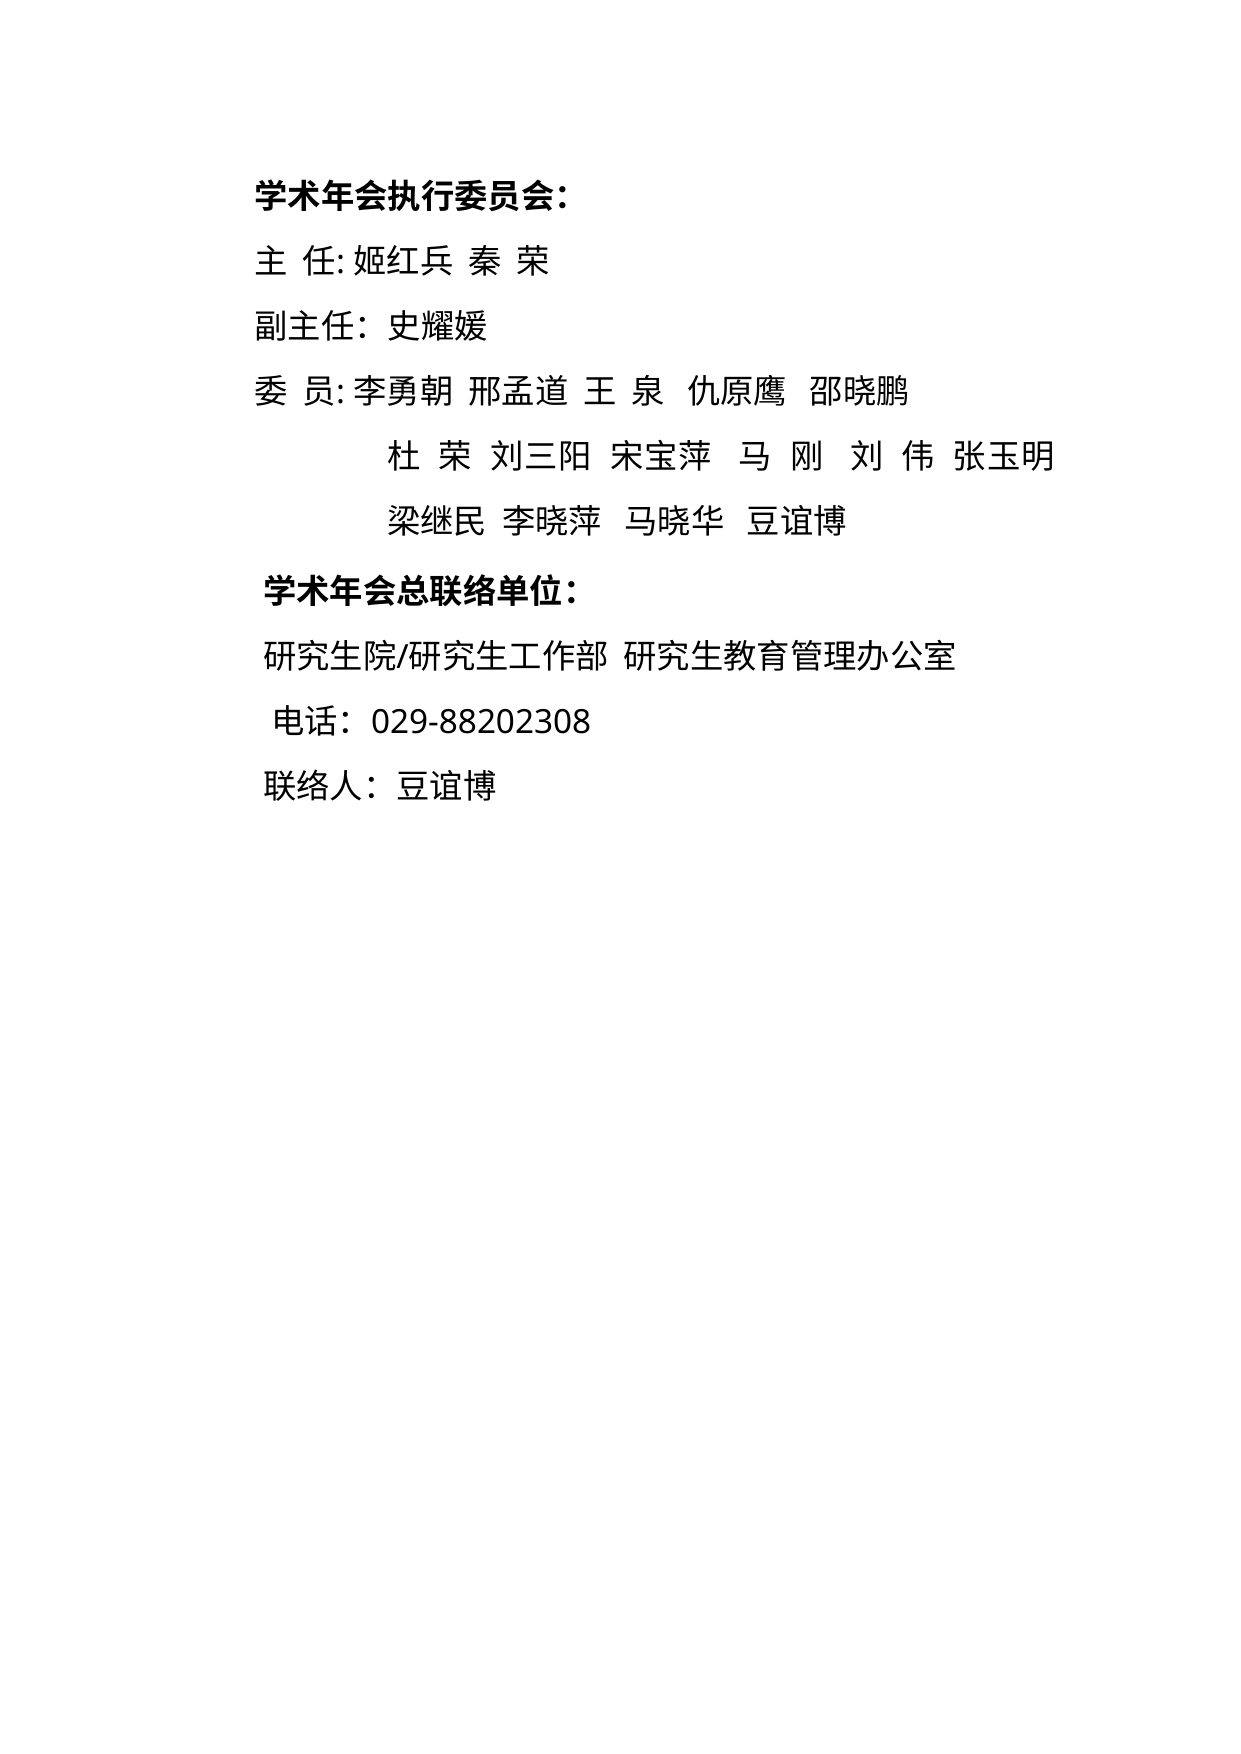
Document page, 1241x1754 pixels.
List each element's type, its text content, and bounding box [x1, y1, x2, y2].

text 联络人：豆谊博 [187, 752, 1055, 817]
text 研究生院/研究生工作部 研究生教育管理办公室 [187, 622, 1055, 687]
text 学术年会总联络单位： [187, 557, 1055, 622]
text 副主任：史耀媛 [187, 292, 1055, 357]
text 主 任: 姬红兵 秦 荣 [187, 227, 1055, 292]
text 委 员: 李勇朝 邢孟道 王 泉 仇原鹰 邵晓鹏 [187, 357, 1055, 422]
text 电话：029-88202308 [187, 687, 1055, 752]
text 杜 荣 刘三阳 宋宝萍 马 刚 刘 伟 张玉明 梁继民 李晓萍 马晓华 豆谊博 [387, 422, 1055, 552]
text 学术年会执行委员会： [187, 162, 1055, 227]
